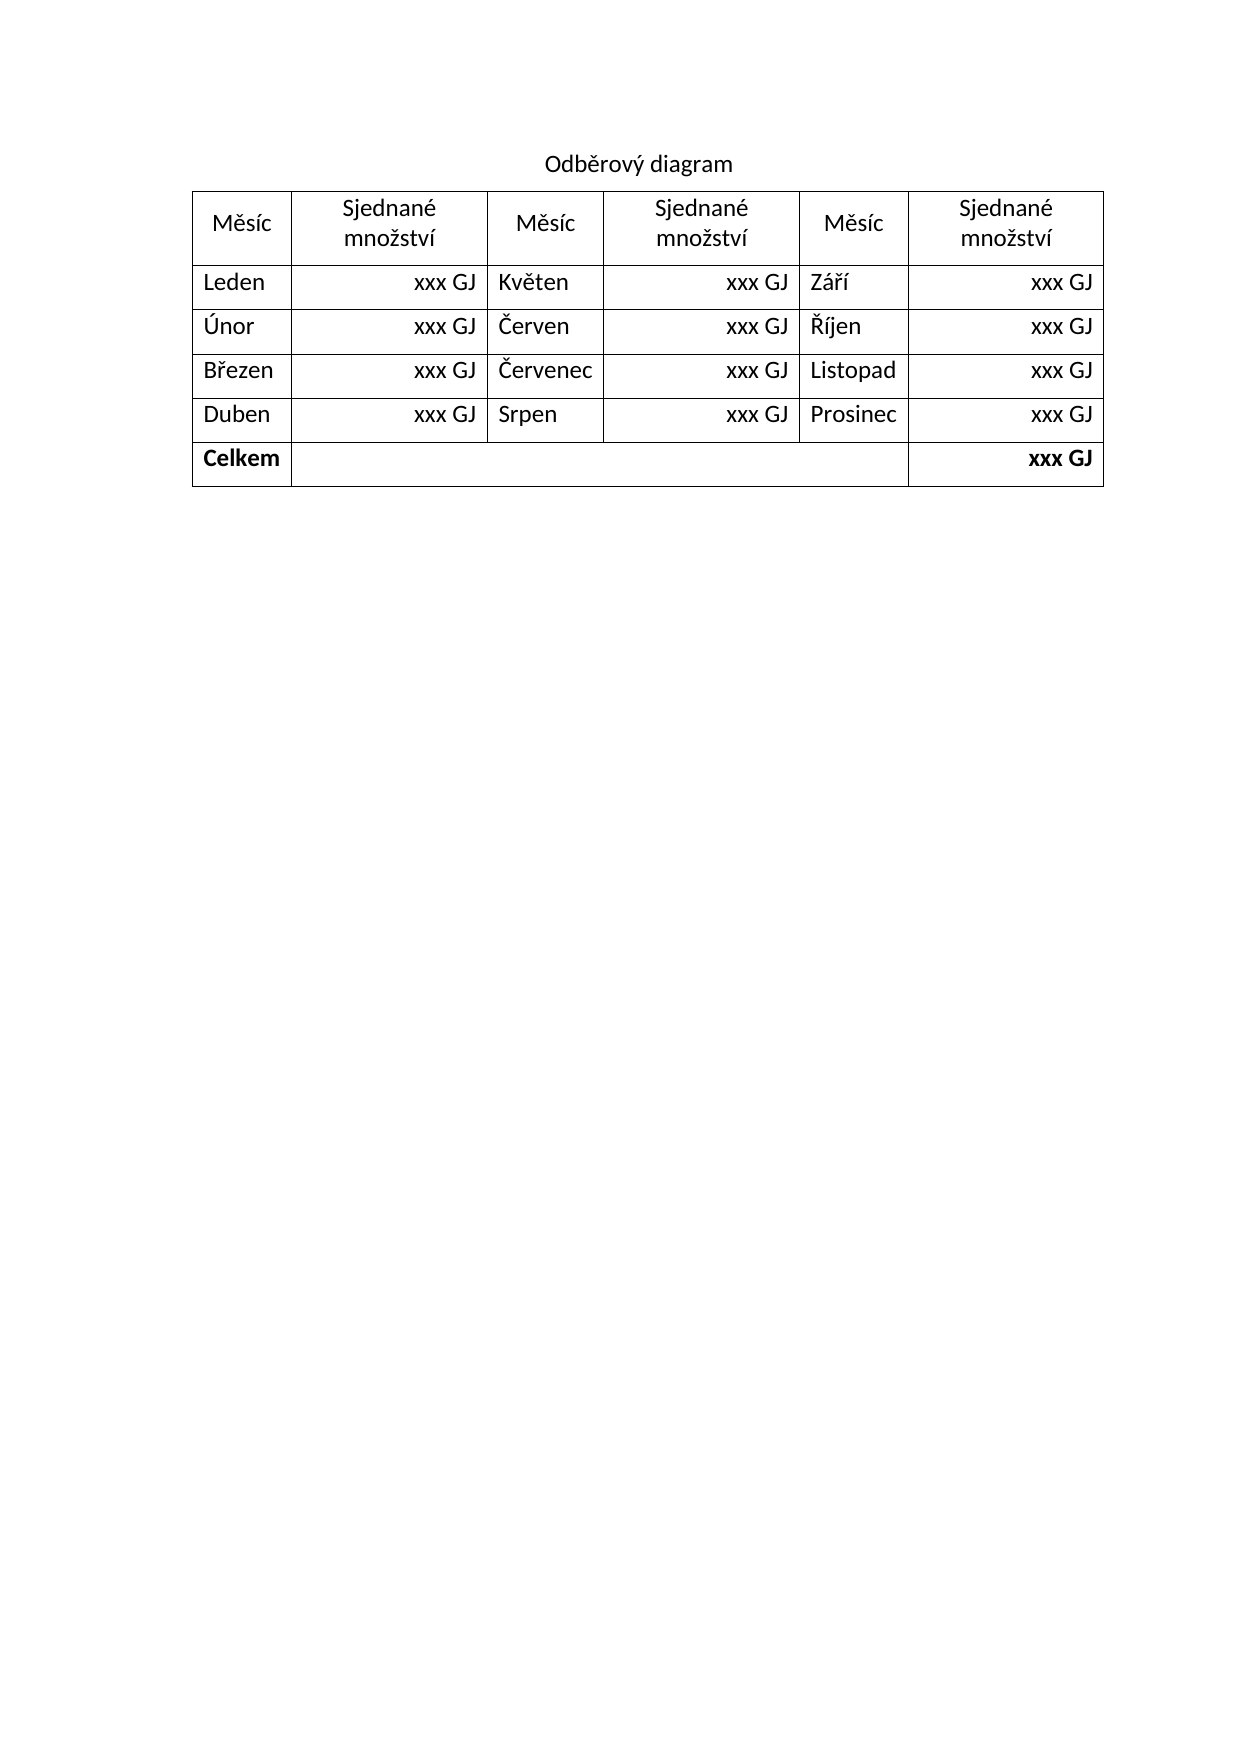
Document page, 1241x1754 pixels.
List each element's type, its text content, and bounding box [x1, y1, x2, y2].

table_cell xxx GJ [604, 399, 799, 442]
table_cell xxx GJ [292, 310, 487, 353]
table_cell Srpen [488, 399, 603, 442]
table_cell xxx GJ [909, 443, 1103, 486]
table_header Sjednané množství [604, 192, 799, 265]
table_cell Leden [193, 266, 291, 309]
table_cell xxx GJ [292, 355, 487, 397]
table_cell [292, 443, 908, 486]
table_cell xxx GJ [292, 399, 487, 442]
table_header Sjednané množství [292, 192, 487, 265]
table_cell xxx GJ [292, 266, 487, 309]
table_cell Únor [193, 310, 291, 353]
table_header Měsíc [488, 192, 603, 265]
table_cell Březen [193, 355, 291, 397]
table_cell Celkem [193, 443, 291, 486]
table_cell Červenec [488, 355, 603, 397]
text Odběrový diagram [185, 148, 1092, 178]
table_cell Listopad [800, 355, 908, 397]
table_cell xxx GJ [604, 310, 799, 353]
table_cell Prosinec [800, 399, 908, 442]
table_cell xxx GJ [909, 310, 1103, 353]
table_cell xxx GJ [604, 266, 799, 309]
table_header Měsíc [800, 192, 908, 265]
table_cell xxx GJ [909, 355, 1103, 397]
table_header Sjednané množství [909, 192, 1103, 265]
table_cell xxx GJ [604, 355, 799, 397]
table_cell Říjen [800, 310, 908, 353]
table_header Měsíc [193, 192, 291, 265]
table_cell Květen [488, 266, 603, 309]
table_cell xxx GJ [909, 399, 1103, 442]
table_cell Září [800, 266, 908, 309]
table_cell xxx GJ [909, 266, 1103, 309]
table_cell Červen [488, 310, 603, 353]
table_cell Duben [193, 399, 291, 442]
